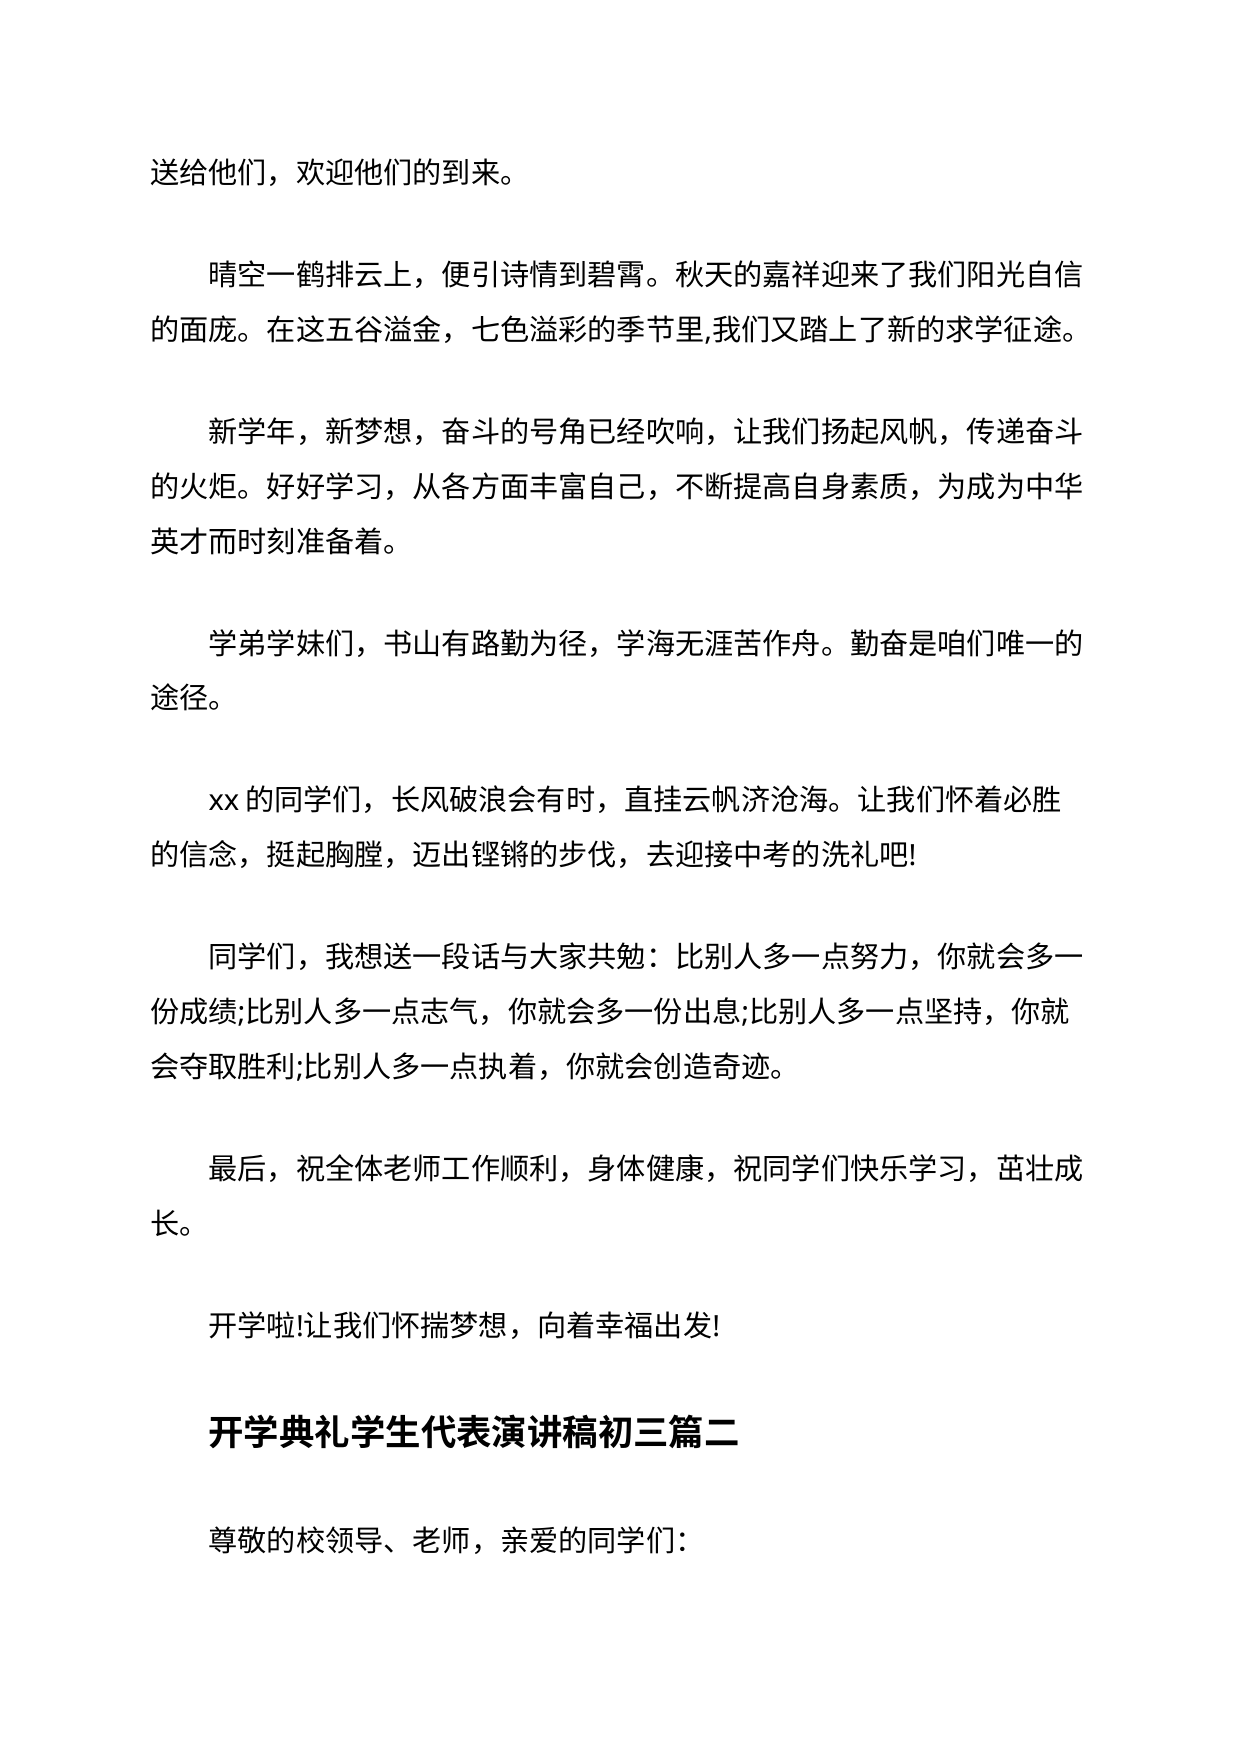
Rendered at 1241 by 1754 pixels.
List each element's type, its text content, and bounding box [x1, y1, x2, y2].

text 开学典礼学生代表演讲稿初三篇二 [150, 1404, 1090, 1456]
text 同学们，我想送一段话与大家共勉：比别人多一点努力，你就会多一份成绩;比别人多一点志气，你就会多一份出息;比别人多一点坚持，你就会夺取胜利;比别人多一点执着，你就会创造奇迹。 [150, 934, 1090, 1086]
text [150, 150, 1090, 192]
text 尊敬的校领导、老师，亲爱的同学们： [150, 1518, 1090, 1560]
text xx的同学们，长风破浪会有时，直挂云帆济沧海。让我们怀着必胜的信念，挺起胸膛，迈出铿锵的步伐，去迎接中考的洗礼吧! [150, 777, 1090, 874]
text 新学年，新梦想，奋斗的号角已经吹响，让我们扬起风帆，传递奋斗的火炬。好好学习，从各方面丰富自己，不断提高自身素质，为成为中华英才而时刻准备着。 [150, 409, 1090, 561]
text 开学啦!让我们怀揣梦想，向着幸福出发! [150, 1302, 1090, 1345]
text 晴空一鹤排云上，便引诗情到碧霄。秋天的嘉祥迎来了我们阳光自信的面庞。在这五谷溢金，七色溢彩的季节里,我们又踏上了新的求学征途。 [150, 252, 1090, 349]
text 学弟学妹们，书山有路勤为径，学海无涯苦作舟。勤奋是咱们唯一的途径。 [150, 620, 1090, 717]
text 最后，祝全体老师工作顺利，身体健康，祝同学们快乐学习，茁壮成长。 [150, 1146, 1090, 1243]
